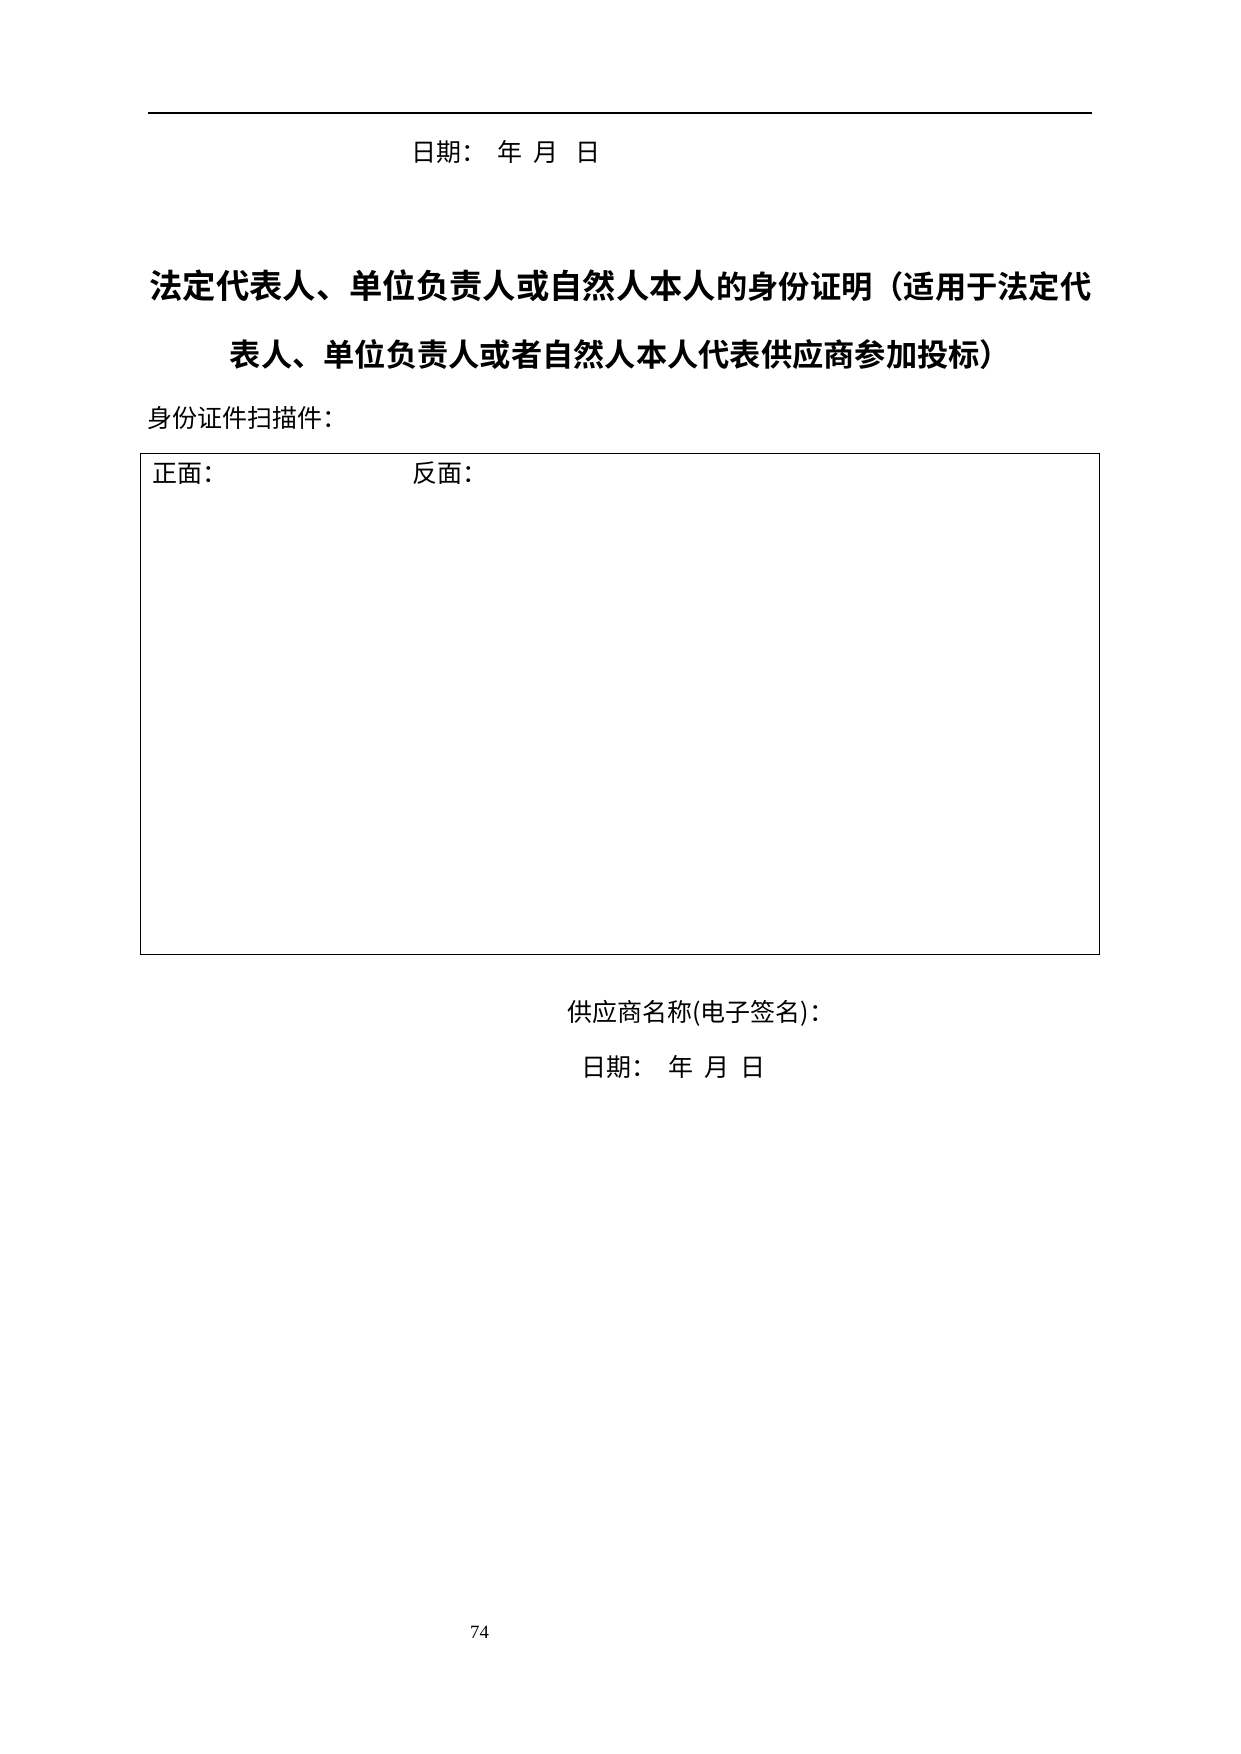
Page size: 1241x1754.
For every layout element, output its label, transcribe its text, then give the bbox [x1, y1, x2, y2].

text 日期： 年 月 日 [148, 133, 1092, 169]
text 供应商名称(电子签名)： [148, 993, 1092, 1029]
table_header 正面： 反面： [141, 454, 1099, 954]
text 法定代表人、单位负责人或自然人本人的身份证明（适用于法定代表人、单位负责人或者自然人本人代表供应商参加投标） [148, 259, 1092, 376]
text 身份证件扫描件： [148, 398, 1092, 434]
text 日期： 年 月 日 [148, 1047, 1092, 1083]
